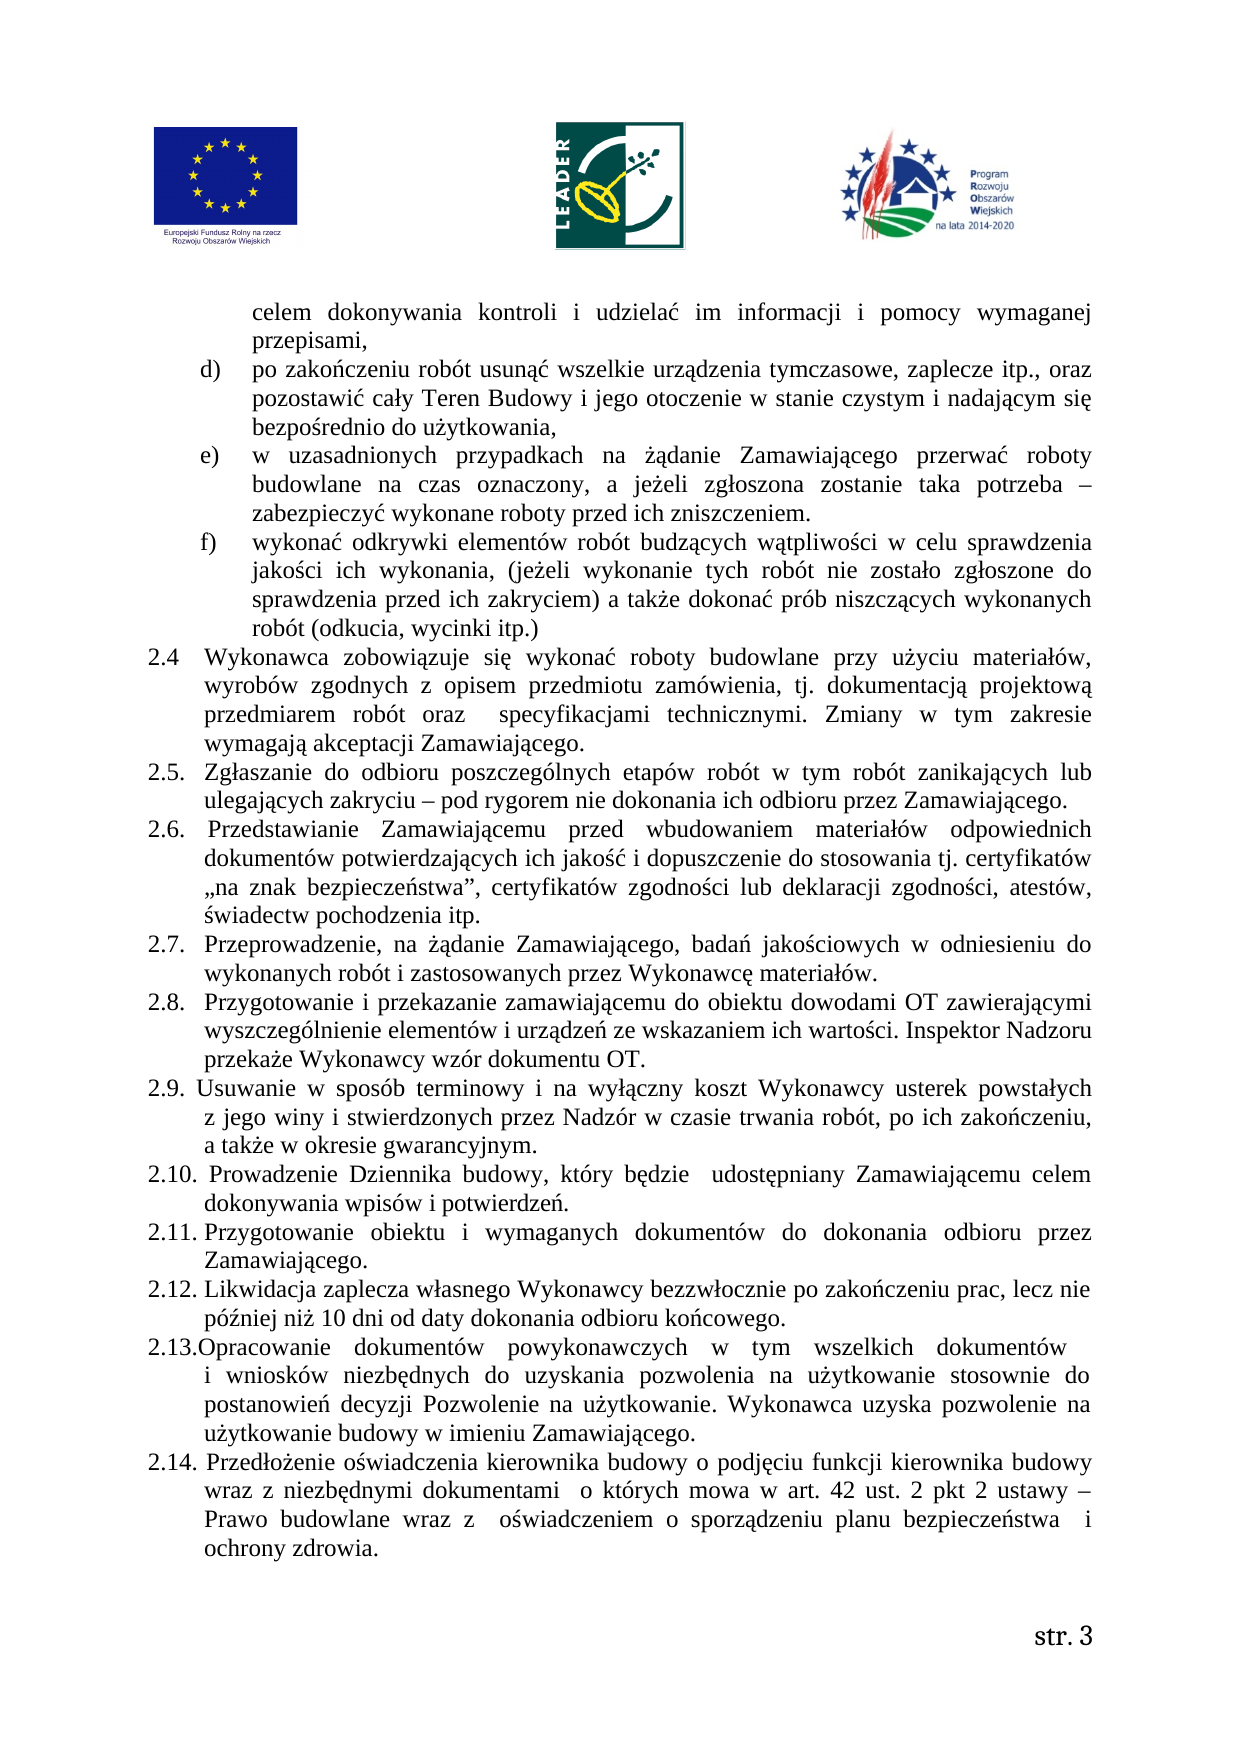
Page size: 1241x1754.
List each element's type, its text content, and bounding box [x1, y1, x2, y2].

list wykonać odkrywki elementów robót budzących wątpliwości w celu sprawdzenia jakości ich wykonania, (jeżeli wykonanie tych robót nie zostało zgłoszone do sprawdzenia przed ich zakryciem) a także dokonać prób niszczących wykonanych robót (odkucia, wycinki itp.) [200, 527, 1093, 642]
text 2.12. Likwidacja zaplecza własnego Wykonawcy bezzwłocznie po zakończeniu prac, lecz nie później niż 10 dni od daty dokonania odbioru końcowego. [148, 1274, 1091, 1332]
picture [554, 121, 686, 250]
text 2.4 Wykonawca zobowiązuje się wykonać roboty budowlane przy użyciu materiałów, wyrobów zgodnych z opisem przedmiotu zamówienia, tj. dokumentacją projektową przedmiarem robót oraz specyfikacjami technicznymi. Zmiany w tym zakresie wymagają akceptacji Zamawiającego. [148, 642, 1093, 757]
picture [153, 127, 320, 250]
text 2.6. Przedstawianie Zamawiającemu przed wbudowaniem materiałów odpowiednich dokumentów potwierdzających ich jakość i dopuszczenie do stosowania tj. certyfikatów „na znak bezpieczeństwa”, certyfikatów zgodności lub deklaracji zgodności, atestów, świadectw pochodzenia itp. [148, 814, 1093, 929]
text 2.10. Prowadzenie Dziennika budowy, który będzie udostępniany Zamawiającemu celem dokonywania wpisów i potwierdzeń. [148, 1159, 1092, 1217]
text 2.8. Przygotowanie i przekazanie zamawiającemu do obiektu dowodami OT zawierającymi wyszczególnienie elementów i urządzeń ze wskazaniem ich wartości. Inspektor Nadzoru przekaże Wykonawcy wzór dokumentu OT. [148, 987, 1093, 1073]
list po zakończeniu robót usunąć wszelkie urządzenia tymczasowe, zaplecze itp., oraz pozostawić cały Teren Budowy i jego otoczenie w stanie czystym i nadającym się bezpośrednio do użytkowania, [200, 354, 1093, 440]
text 2.11. Przygotowanie obiektu i wymaganych dokumentów do dokonania odbioru przez Zamawiającego. [148, 1217, 1092, 1274]
picture [832, 121, 1028, 250]
text 2.5. Zgłaszanie do odbioru poszczególnych etapów robót w tym robót zanikających lub ulegających zakryciu – pod rygorem nie dokonania ich odbioru przez Zamawiającego. [148, 757, 1093, 814]
text 2.9. Usuwanie w sposób terminowy i na wyłączny koszt Wykonawcy usterek powstałych z jego winy i stwierdzonych przez Nadzór w czasie trwania robót, po ich zakończeniu, a także w okresie gwarancyjnym. [148, 1073, 1093, 1159]
text 2.14. Przedłożenie oświadczenia kierownika budowy o podjęciu funkcji kierownika budowy wraz z niezbędnymi dokumentami o których mowa w art. 42 ust. 2 pkt 2 ustawy –Prawo budowlane wraz z oświadczeniem o sporządzeniu planu bezpieczeństwa i ochrony zdrowia. [148, 1447, 1093, 1562]
list w uzasadnionych przypadkach na żądanie Zamawiającego przerwać roboty budowlane na czas oznaczony, a jeżeli zgłoszona zostanie taka potrzeba – zabezpieczyć wykonane roboty przed ich zniszczeniem. [200, 440, 1093, 527]
text 2.7. Przeprowadzenie, na żądanie Zamawiającego, badań jakościowych w odniesieniu do wykonanych robót i zastosowanych przez Wykonawcę materiałów. [148, 929, 1093, 987]
text 2.13.Opracowanie dokumentów powykonawczych w tym wszelkich dokumentów i wniosków niezbędnych do uzyskania pozwolenia na użytkowanie stosownie do postanowień decyzji Pozwolenie na użytkowanie. Wykonawca uzyska pozwolenie na użytkowanie budowy w imieniu Zamawiającego. [148, 1332, 1091, 1447]
